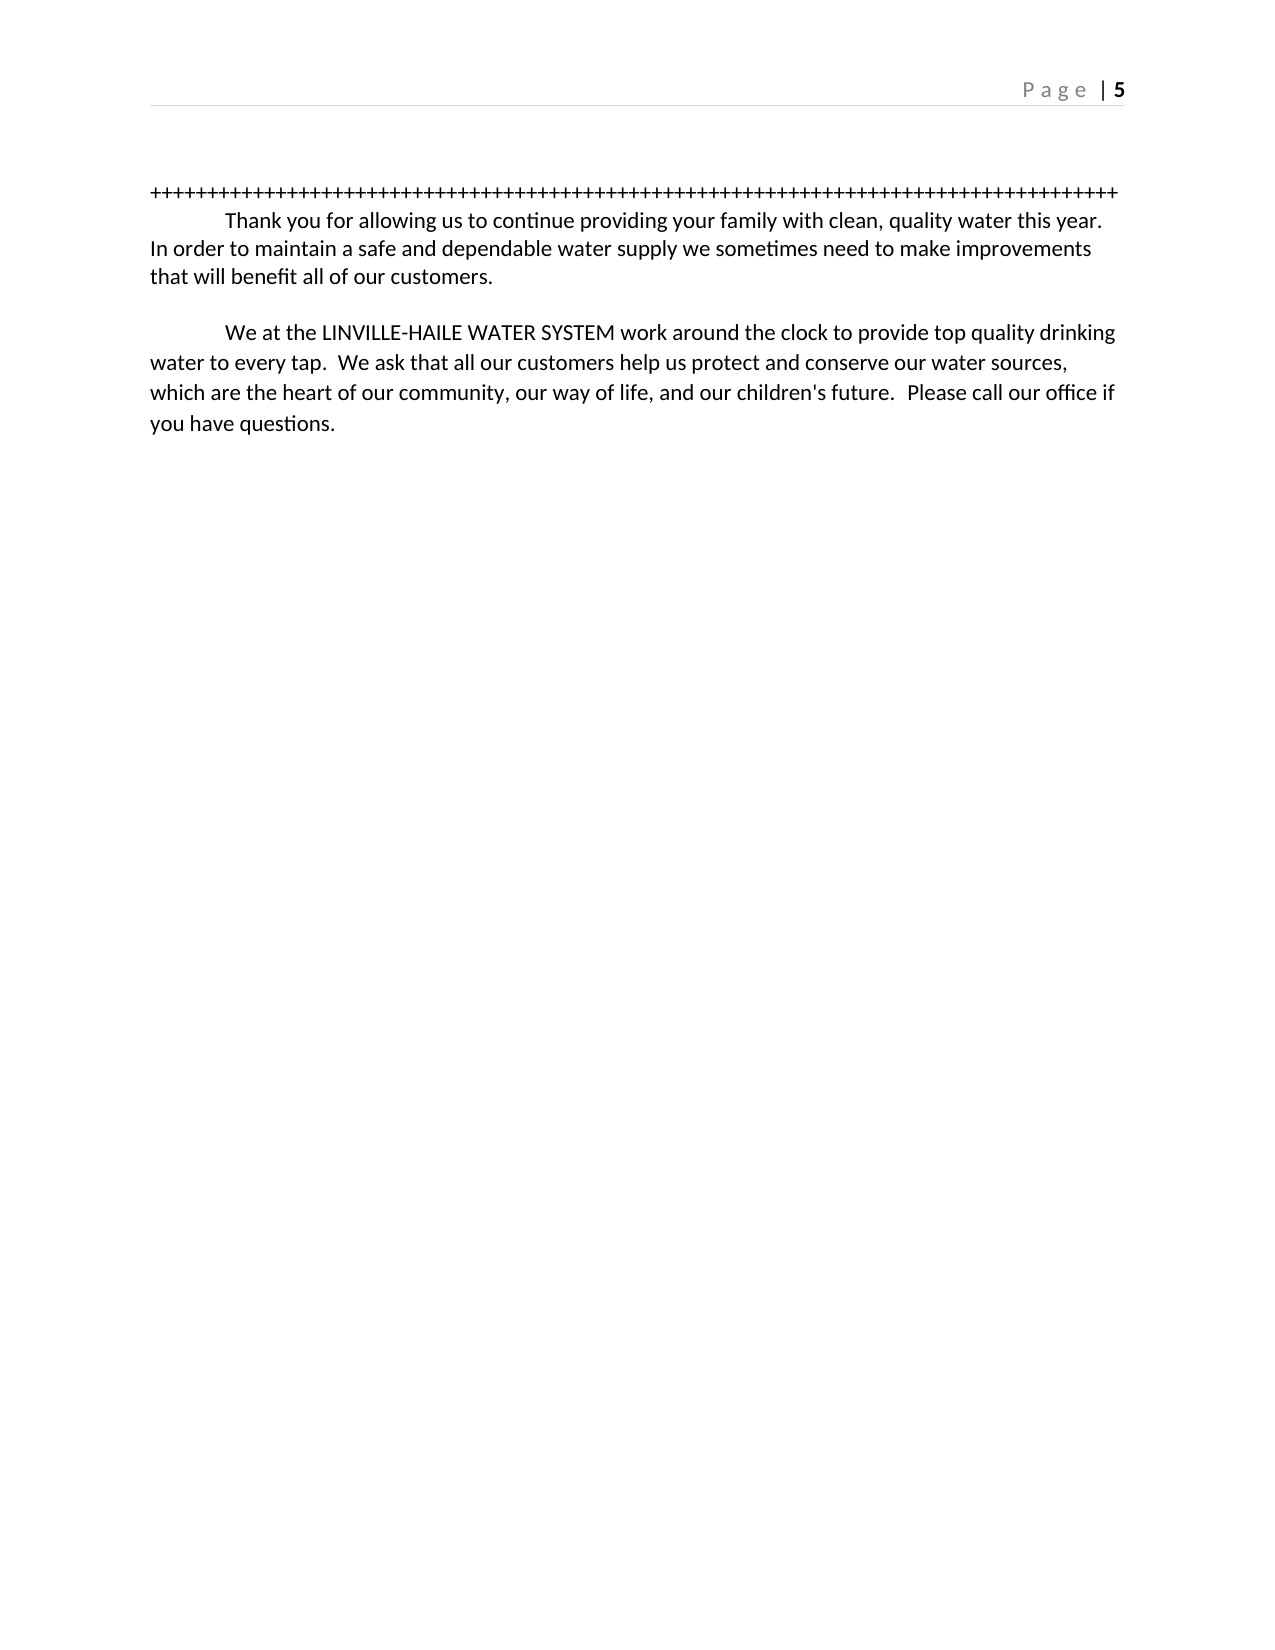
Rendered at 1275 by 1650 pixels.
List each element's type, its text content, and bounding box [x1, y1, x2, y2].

text We at the LINVILLE-HAILE WATER SYSTEM work around the clock to provide top quality drinking water to every tap. We ask that all our customers help us protect and conserve our water sources, which are the heart of our community, our way of life, and our children's future. Please call our office if you have questions. [150, 318, 1125, 437]
text Thank you for allowing us to continue providing your family with clean, quality water this year. In order to maintain a safe and dependable water supply we sometimes need to make improvements that will benefit all of our customers. [150, 206, 1125, 290]
text +++++++++++++++++++++++++++++++++++++++++++++++++++++++++++++++++++++++++++++++++++++ [150, 178, 1125, 206]
